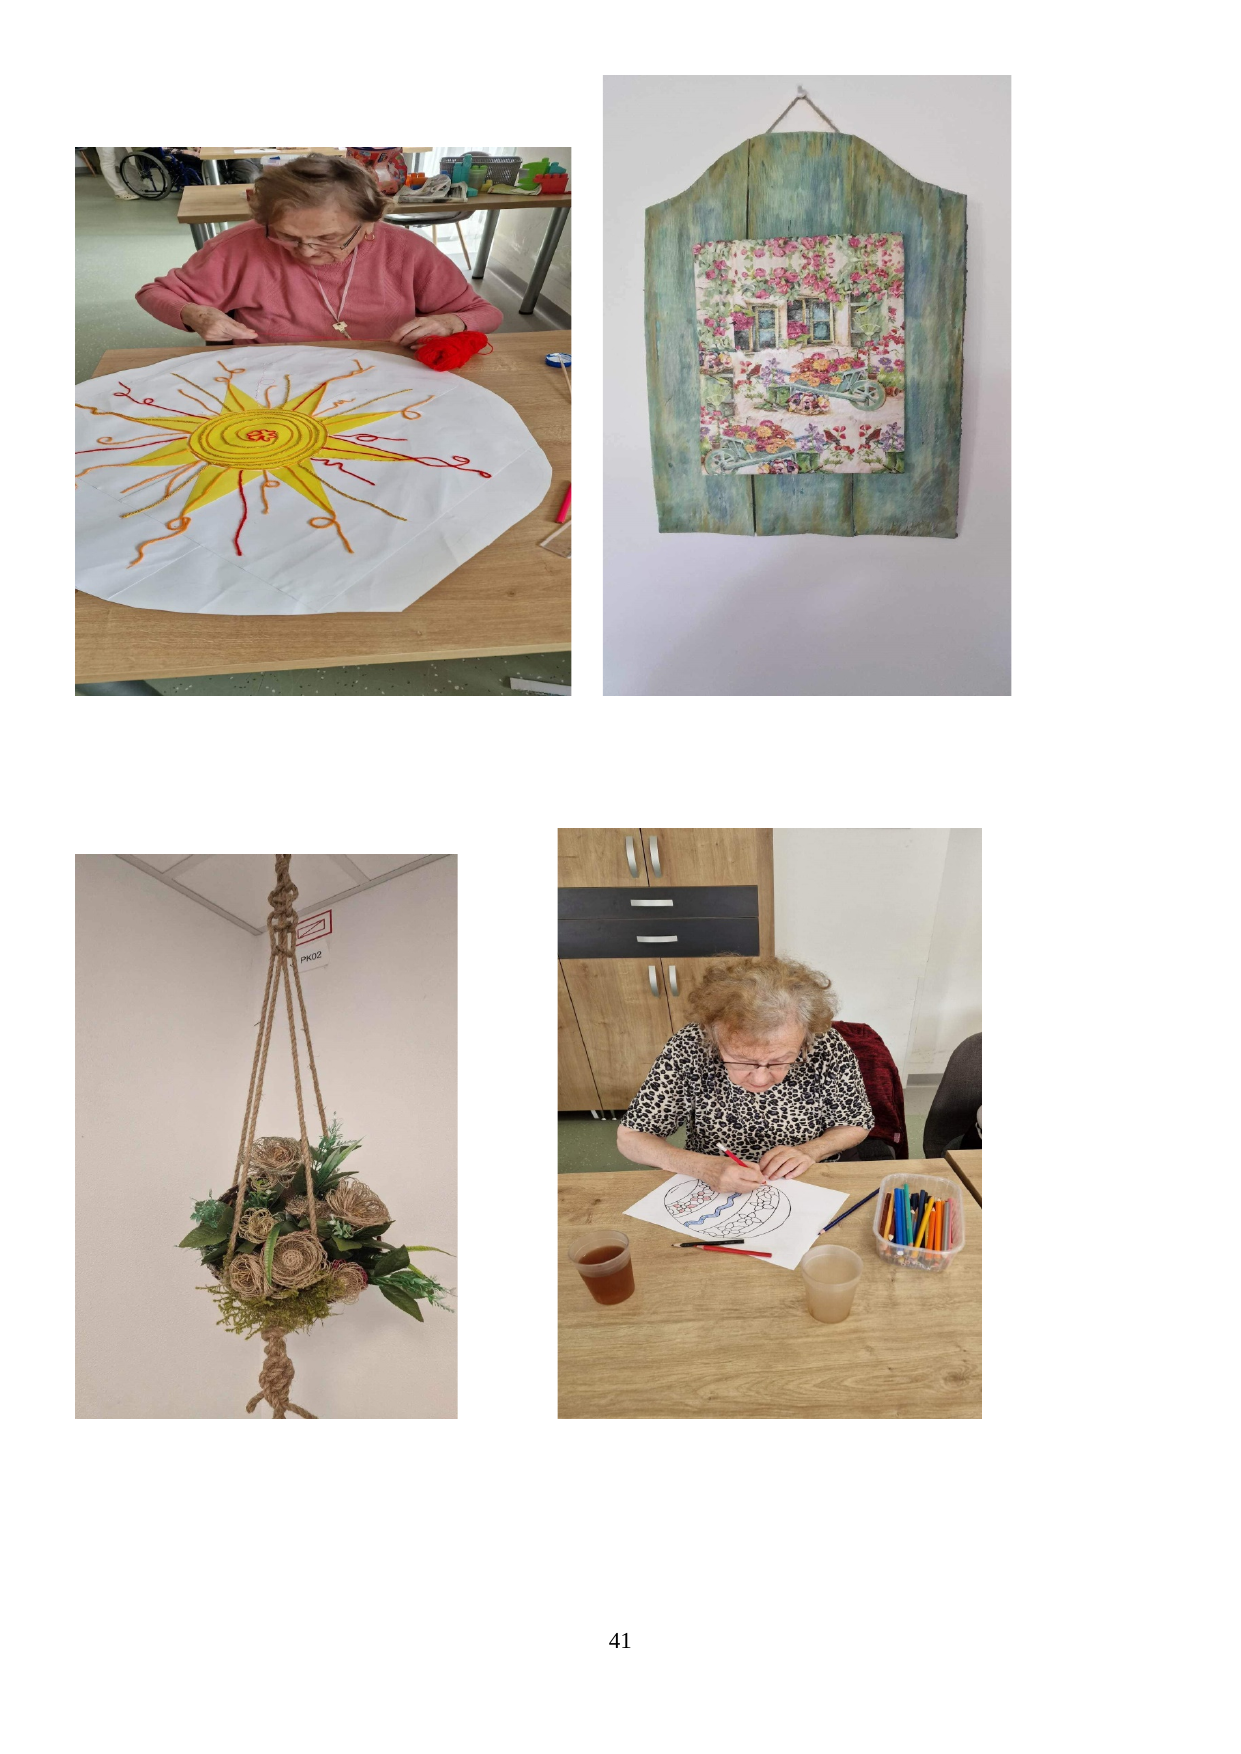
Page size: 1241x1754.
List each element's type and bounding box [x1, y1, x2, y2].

picture [602, 75, 1012, 696]
picture [557, 828, 982, 1419]
picture [75, 147, 572, 696]
picture [75, 854, 458, 1419]
